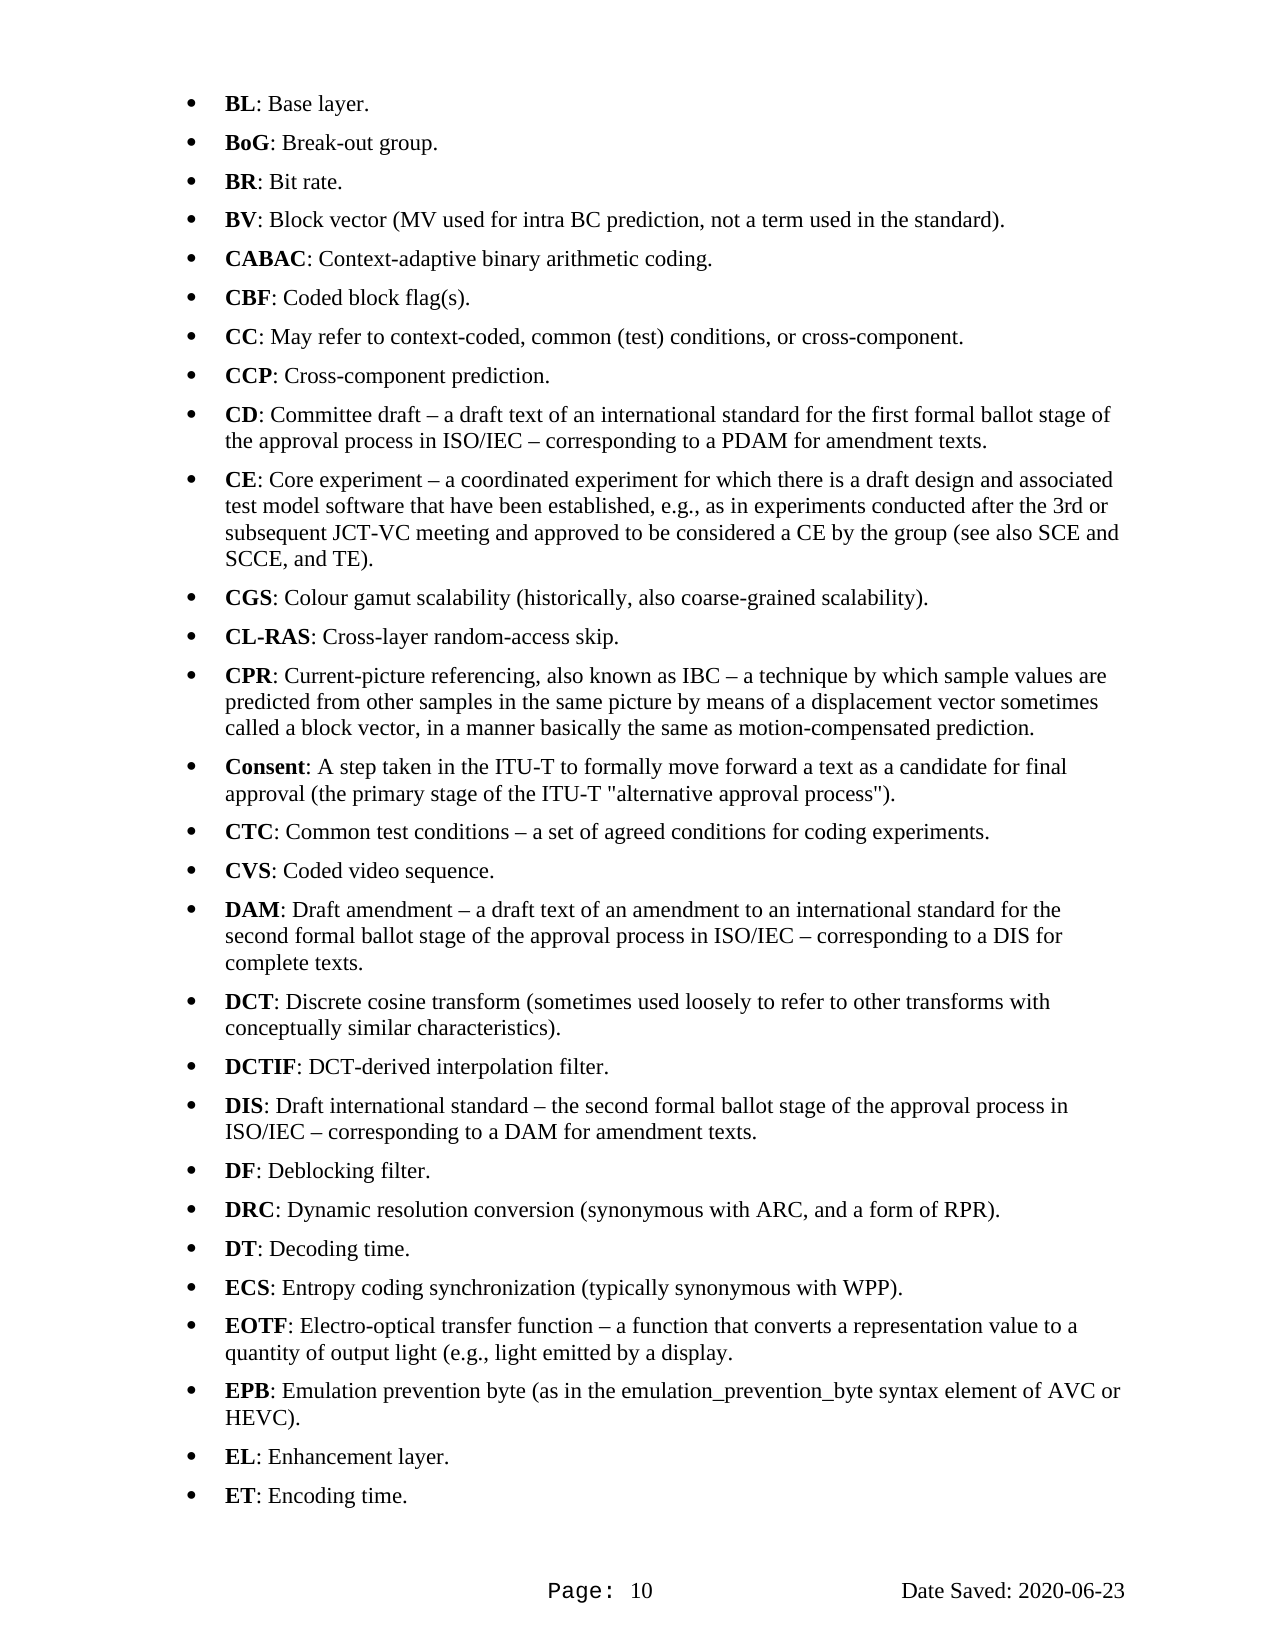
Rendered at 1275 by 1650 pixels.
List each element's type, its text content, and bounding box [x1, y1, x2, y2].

list BR: Bit rate. [187, 168, 1125, 194]
list DF: Deblocking filter. [187, 1157, 1125, 1183]
list CE: Core experiment – a coordinated experiment for which there is a draft design and associated test model software that have been established, e.g., as in experiments conducted after the 3rd or subsequent JCT-VC meeting and approved to be considered a CE by the group (see also SCE and SCCE, and TE). [187, 466, 1125, 571]
list ECS: Entropy coding synchronization (typically synonymous with WPP). [187, 1273, 1125, 1300]
list ET: Encoding time. [187, 1482, 1125, 1508]
list CCP: Cross-component prediction. [187, 362, 1125, 388]
list CBF: Coded block flag(s). [187, 284, 1125, 311]
list CGS: Colour gamut scalability (historically, also coarse-grained scalability). [187, 584, 1125, 610]
list BoG: Break-out group. [187, 129, 1125, 155]
list DT: Decoding time. [187, 1235, 1125, 1261]
list BL: Base layer. [187, 90, 1125, 116]
list EPB: Emulation prevention byte (as in the emulation_prevention_byte syntax element of AVC or HEVC). [187, 1378, 1125, 1430]
list DCT: Discrete cosine transform (sometimes used loosely to refer to other transforms with conceptually similar characteristics). [187, 988, 1125, 1040]
list CPR: Current-picture referencing, also known as IBC – a technique by which sample values are predicted from other samples in the same picture by means of a displacement vector sometimes called a block vector, in a manner basically the same as motion-compensated prediction. [187, 662, 1125, 741]
list DRC: Dynamic resolution conversion (synonymous with ARC, and a form of RPR). [187, 1196, 1125, 1222]
list CTC: Common test conditions – a set of agreed conditions for coding experiments. [187, 818, 1125, 845]
list DCTIF: DCT-derived interpolation filter. [187, 1053, 1125, 1079]
list CL-RAS: Cross-layer random-access skip. [187, 623, 1125, 649]
list CABAC: Context-adaptive binary arithmetic coding. [187, 245, 1125, 272]
list DAM: Draft amendment – a draft text of an amendment to an international standard for the second formal ballot stage of the approval process in ISO/IEC – corresponding to a DIS for complete texts. [187, 896, 1125, 975]
list BV: Block vector (MV used for intra BC prediction, not a term used in the standard). [187, 207, 1125, 233]
list CC: May refer to context-coded, common (test) conditions, or cross-component. [187, 323, 1125, 349]
list EOTF: Electro-optical transfer function – a function that converts a representation value to a quantity of output light (e.g., light emitted by a display. [187, 1312, 1125, 1365]
list DIS: Draft international standard – the second formal ballot stage of the approval process in ISO/IEC – corresponding to a DAM for amendment texts. [187, 1092, 1125, 1144]
list CVS: Coded video sequence. [187, 857, 1125, 884]
list EL: Enhancement layer. [187, 1443, 1125, 1469]
list CD: Committee draft – a draft text of an international standard for the first formal ballot stage of the approval process in ISO/IEC – corresponding to a PDAM for amendment texts. [187, 401, 1125, 453]
list Consent: A step taken in the ITU-T to formally move forward a text as a candidate for final approval (the primary stage of the ITU-T "alternative approval process"). [187, 753, 1125, 806]
